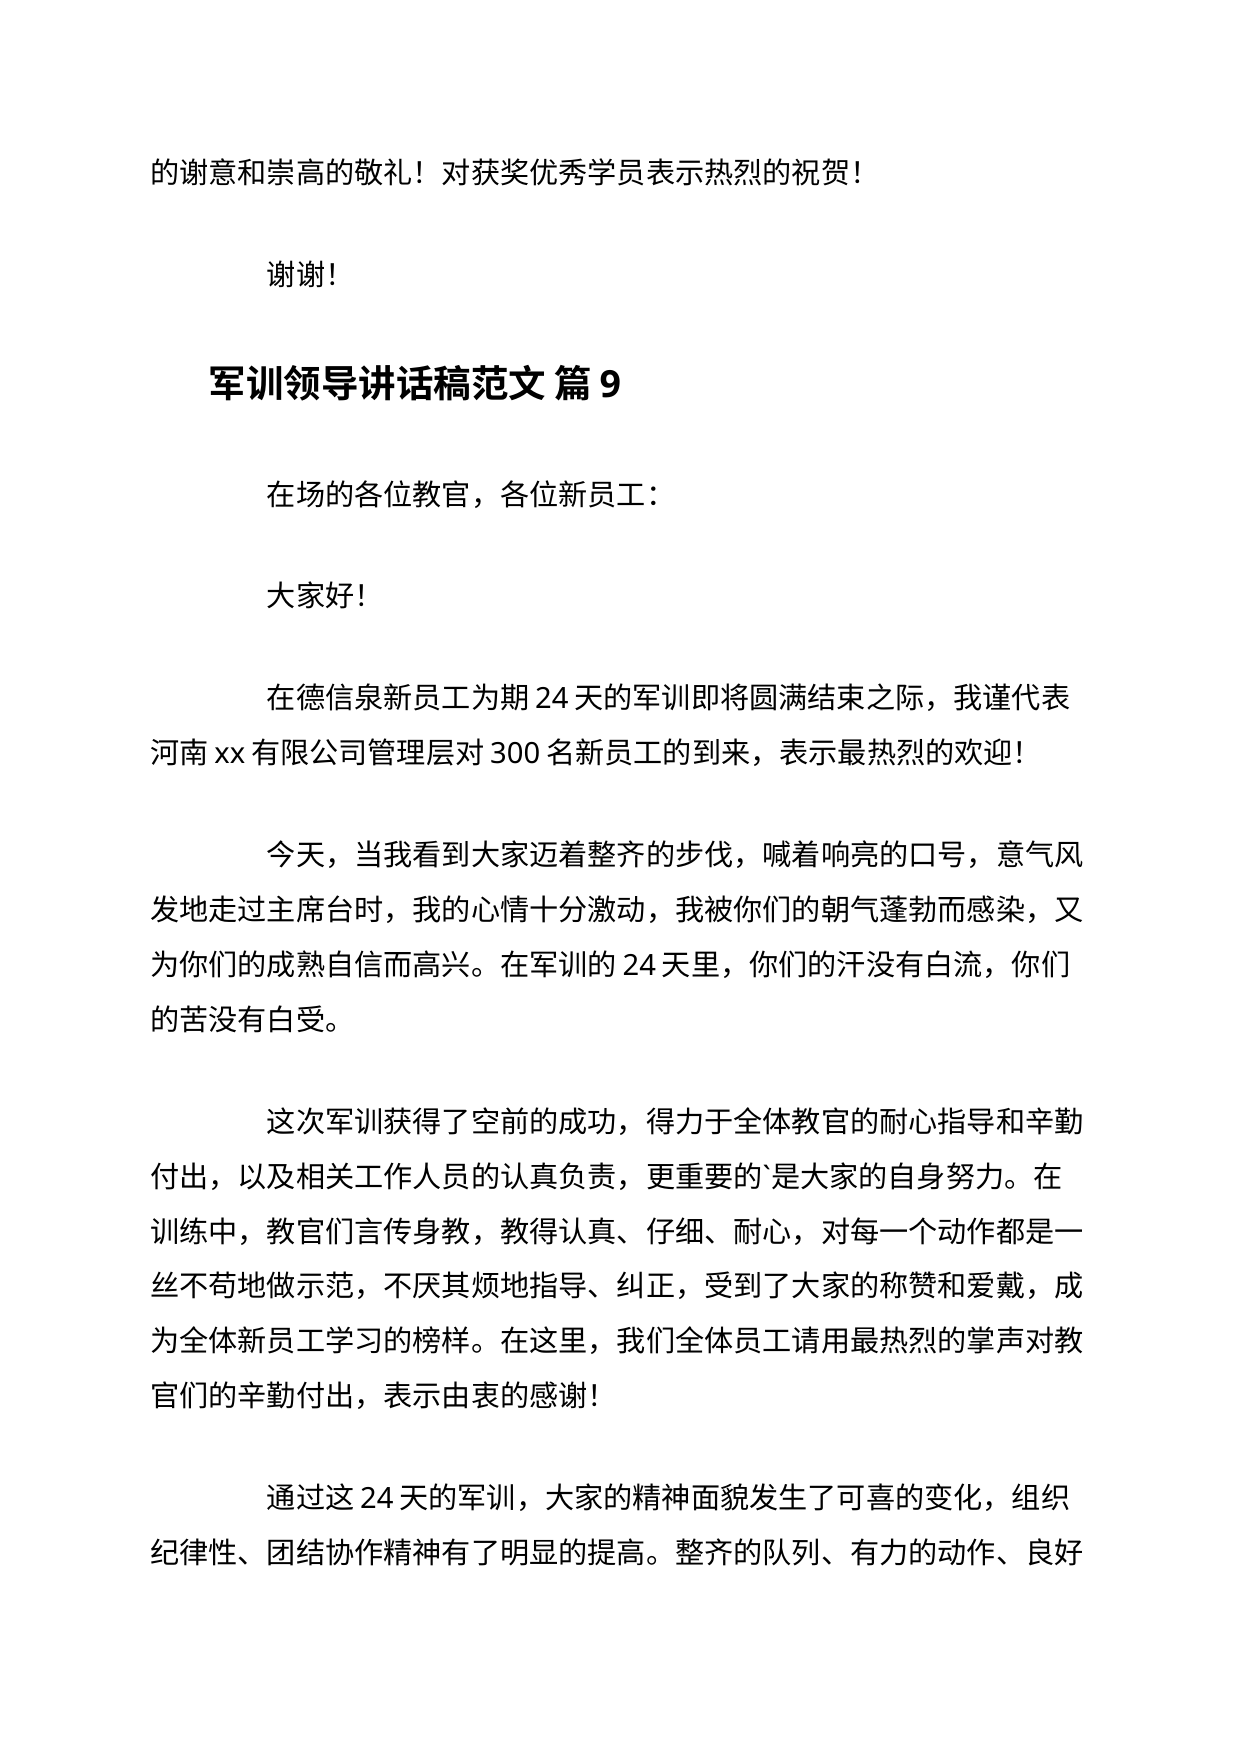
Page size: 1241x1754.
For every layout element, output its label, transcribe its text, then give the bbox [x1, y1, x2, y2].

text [150, 1474, 1090, 1572]
text 这次军训获得了空前的成功，得力于全体教官的耐心指导和辛勤付出，以及相关工作人员的认真负责，更重要的`是大家的自身努力。在训练中，教官们言传身教，教得认真、仔细、耐心，对每一个动作都是一丝不苟地做示范，不厌其烦地指导、纠正，受到了大家的称赞和爱戴，成为全体新员工学习的榜样。在这里，我们全体员工请用最热烈的掌声对教官们的辛勤付出，表示由衷的感谢！ [150, 1098, 1090, 1415]
text 今天，当我看到大家迈着整齐的步伐，喊着响亮的口号，意气风发地走过主席台时，我的心情十分激动，我被你们的朝气蓬勃而感染，又为你们的成熟自信而高兴。在军训的24天里，你们的汗没有白流，你们的苦没有白受。 [150, 832, 1090, 1039]
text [150, 150, 1090, 192]
text 军训领导讲话稿范文 篇9 [150, 353, 1090, 408]
text 谢谢！ [150, 252, 1090, 294]
text 在场的各位教官，各位新员工： [150, 471, 1090, 513]
text 大家好！ [150, 573, 1090, 615]
text 在德信泉新员工为期24天的军训即将圆满结束之际，我谨代表河南xx有限公司管理层对300名新员工的到来，表示最热烈的欢迎！ [150, 675, 1090, 772]
